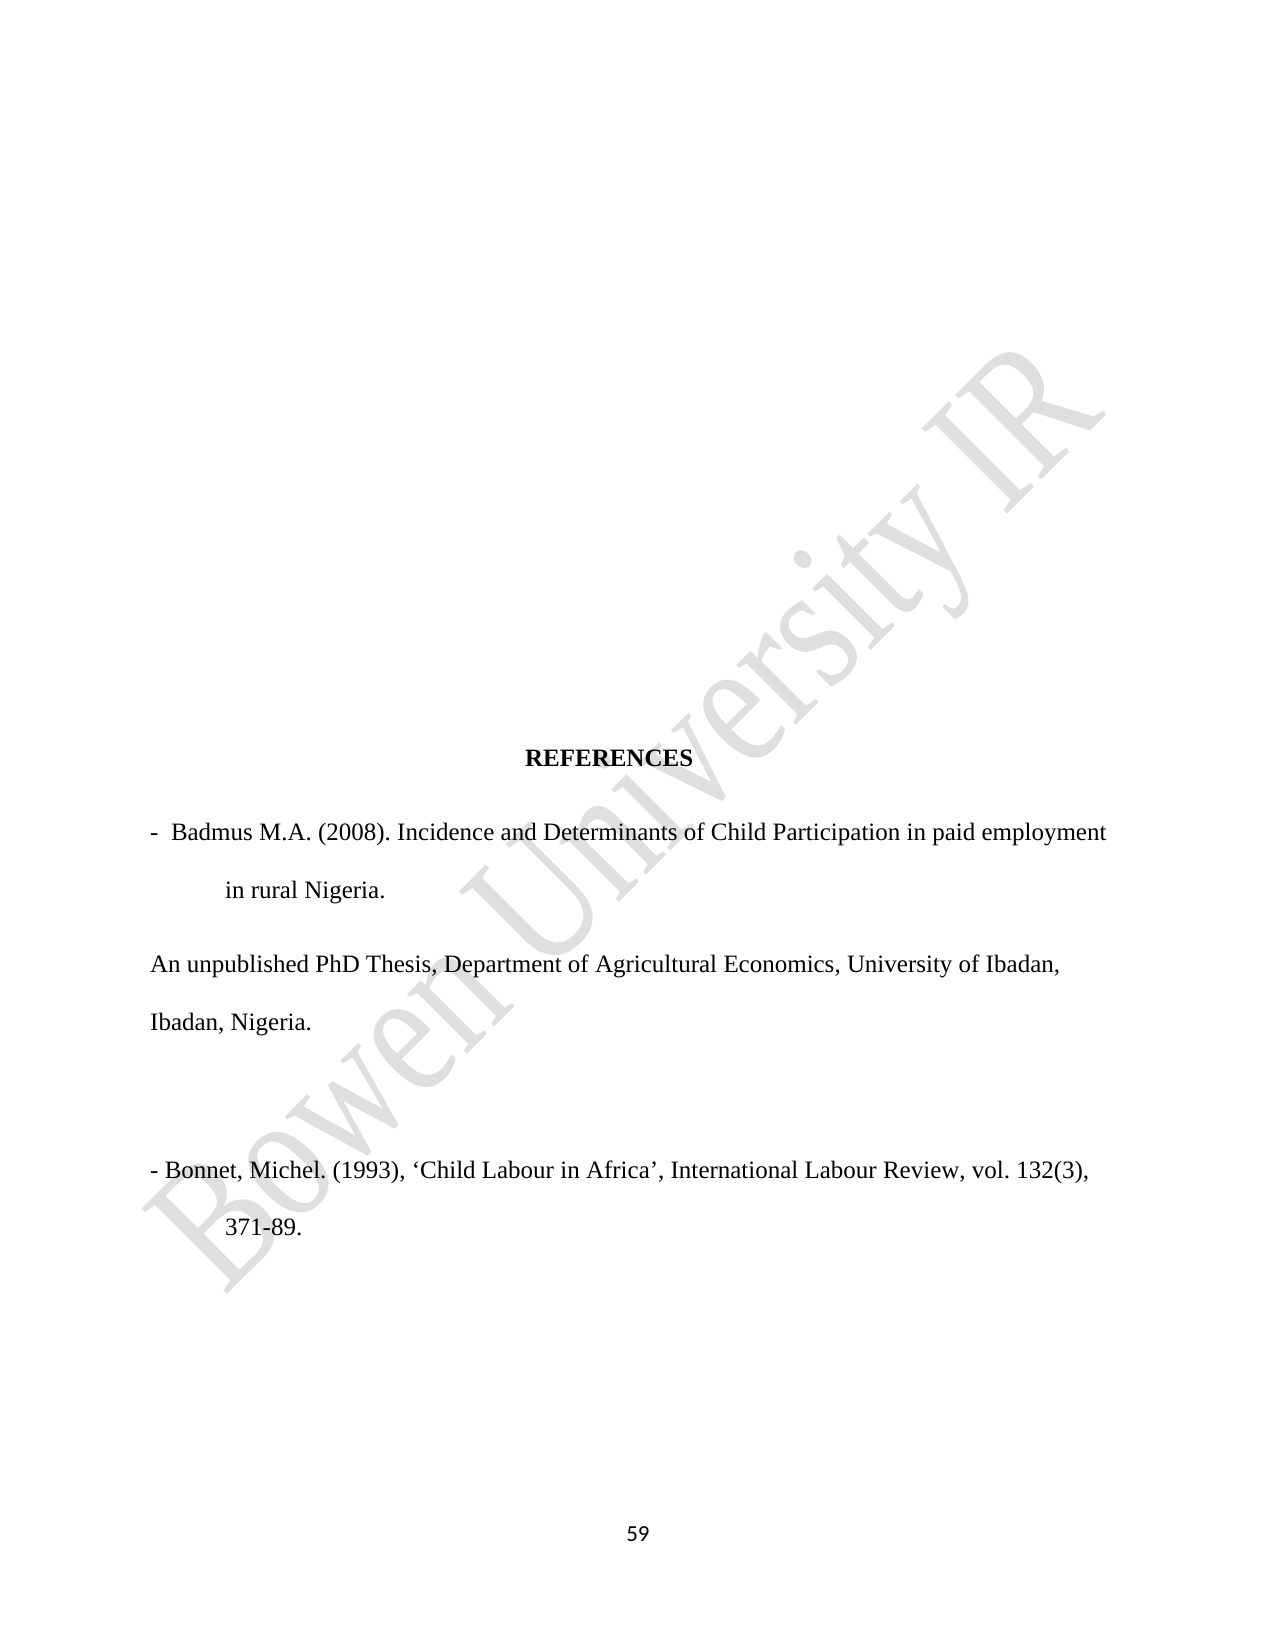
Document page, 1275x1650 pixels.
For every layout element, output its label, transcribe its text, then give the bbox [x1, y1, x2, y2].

text - Bonnet, Michel. (1993), ‘Child Labour in Africa’, International Labour Review, vol. 132(3), 371-89. [150, 1155, 1125, 1241]
text An unpublished PhD Thesis, Department of Agricultural Economics, University of Ibadan, Ibadan, Nigeria. [150, 949, 1125, 1035]
text REFERENCES [150, 743, 1125, 772]
text - Badmus M.A. (2008). Incidence and Determinants of Child Participation in paid employment in rural Nigeria. [150, 817, 1125, 904]
